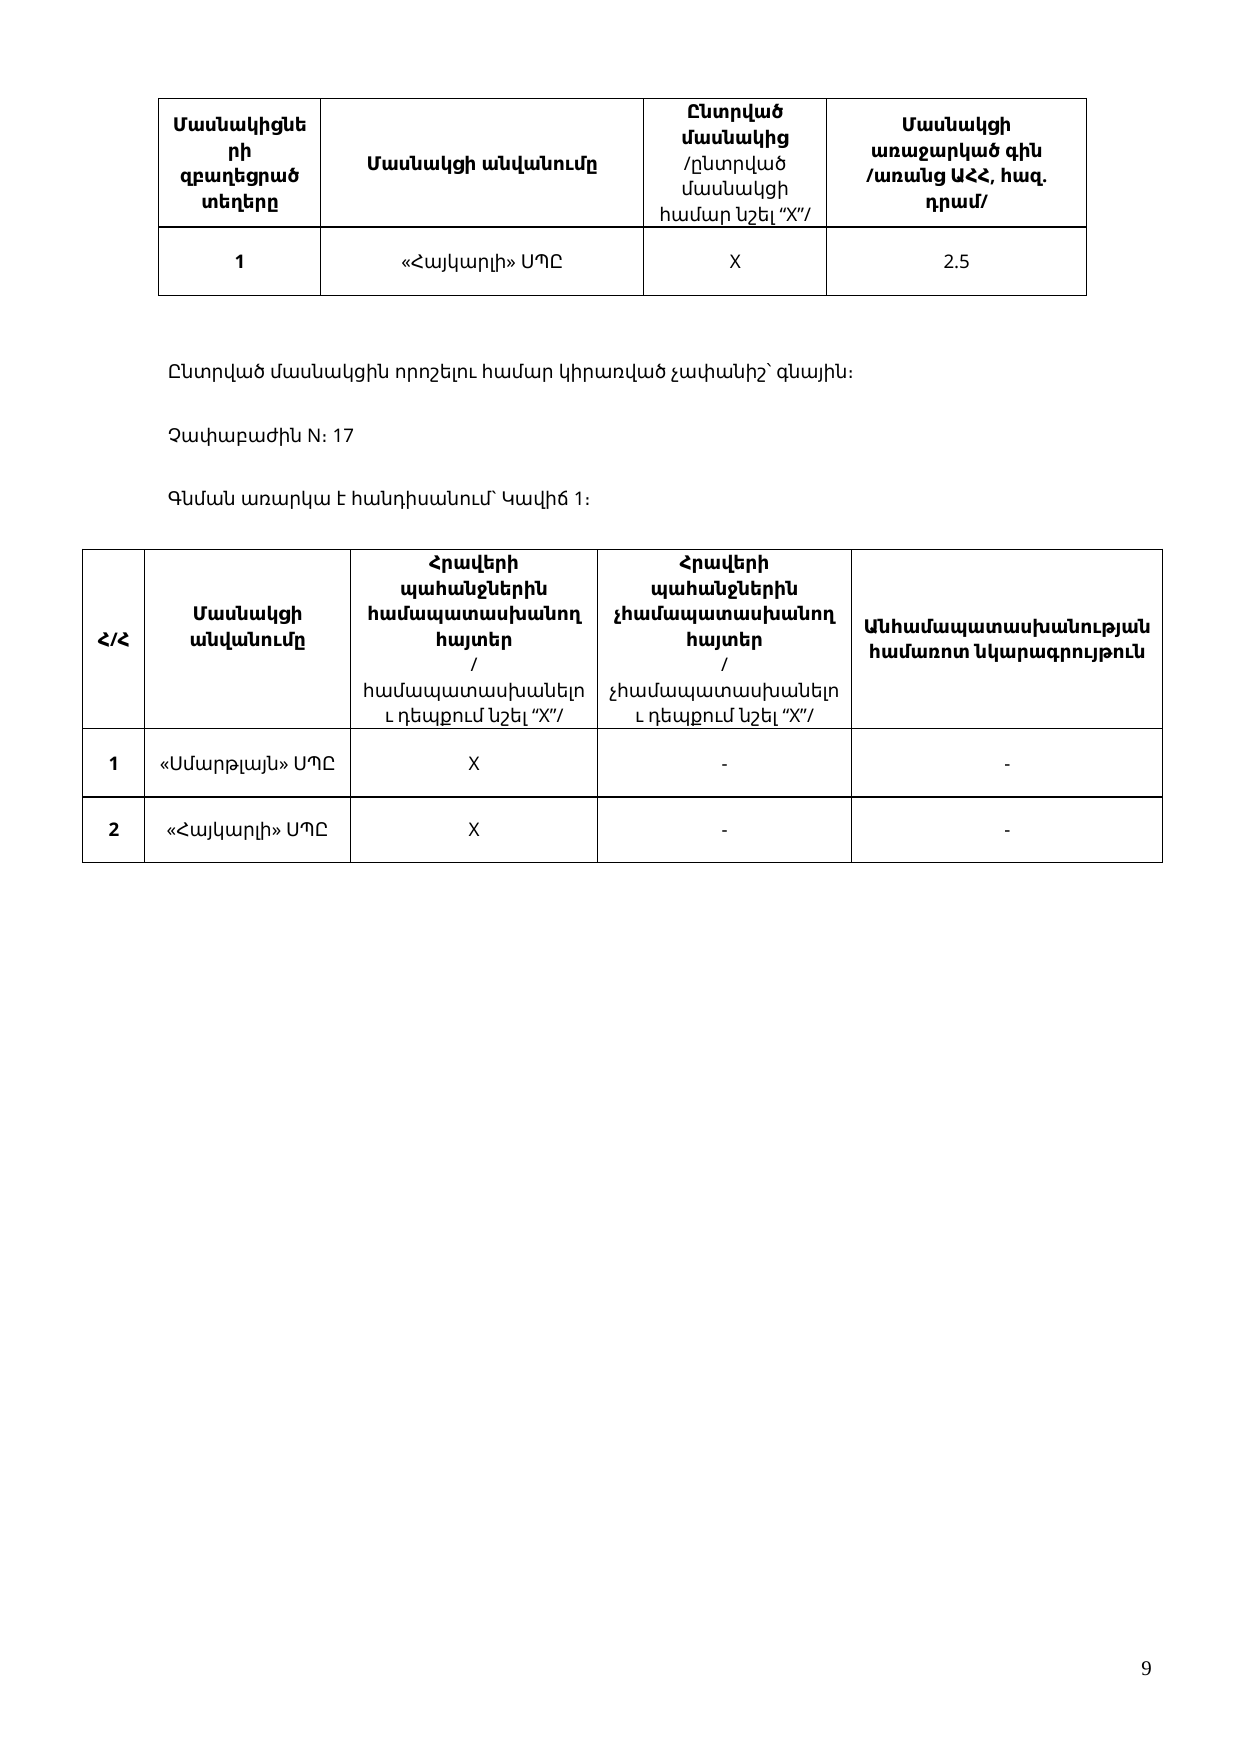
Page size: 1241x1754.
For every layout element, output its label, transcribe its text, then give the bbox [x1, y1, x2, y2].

table_cell 2 [83, 798, 144, 862]
table_cell X [351, 798, 597, 862]
table_cell «Հայկարլի» ՍՊԸ [321, 228, 643, 294]
table_cell X [644, 228, 826, 294]
table_cell 1 [83, 729, 144, 796]
table_header Մասնակիցների զբաղեցրած տեղերը [159, 99, 320, 226]
table_cell 1 [159, 228, 320, 294]
table_header Մասնակցի անվանումը [321, 99, 643, 226]
text Ընտրված մասնակցին որոշելու համար կիրառված չափանիշ՝ գնային։ [94, 359, 1152, 384]
table_header Հ/Հ [83, 550, 144, 728]
table_cell «Հայկարլի» ՍՊԸ [145, 798, 350, 862]
table_header Անհամապատասխանության համառոտ նկարագրույթուն [852, 550, 1162, 728]
table_cell 2.5 [827, 228, 1086, 294]
table_header Հրավերի պահանջներին չհամապատասխանող հայտեր /չհամապատասխանելու դեպքում նշել “X”/ [598, 550, 851, 728]
table_cell - [598, 798, 851, 862]
text Գնման առարկա է հանդիսանում` Կավիճ 1։ [94, 485, 1152, 511]
table_cell - [852, 798, 1162, 862]
table_cell - [598, 729, 851, 796]
table_cell «Սմարթլայն» ՍՊԸ [145, 729, 350, 796]
table_cell X [351, 729, 597, 796]
table_cell - [852, 729, 1162, 796]
table_header Մասնակցի առաջարկած գին /առանց ԱՀՀ, հազ. դրամ/ [827, 99, 1086, 226]
table_header Հրավերի պահանջներին համապատասխանող հայտեր /համապատասխանելու դեպքում նշել “X”/ [351, 550, 597, 728]
table_header Մասնակցի անվանումը [145, 550, 350, 728]
text Չափաբաժին N։ 17 [94, 422, 1152, 448]
table_header Ընտրված մասնակից /ընտրված մասնակցի համար նշել “X”/ [644, 99, 826, 226]
